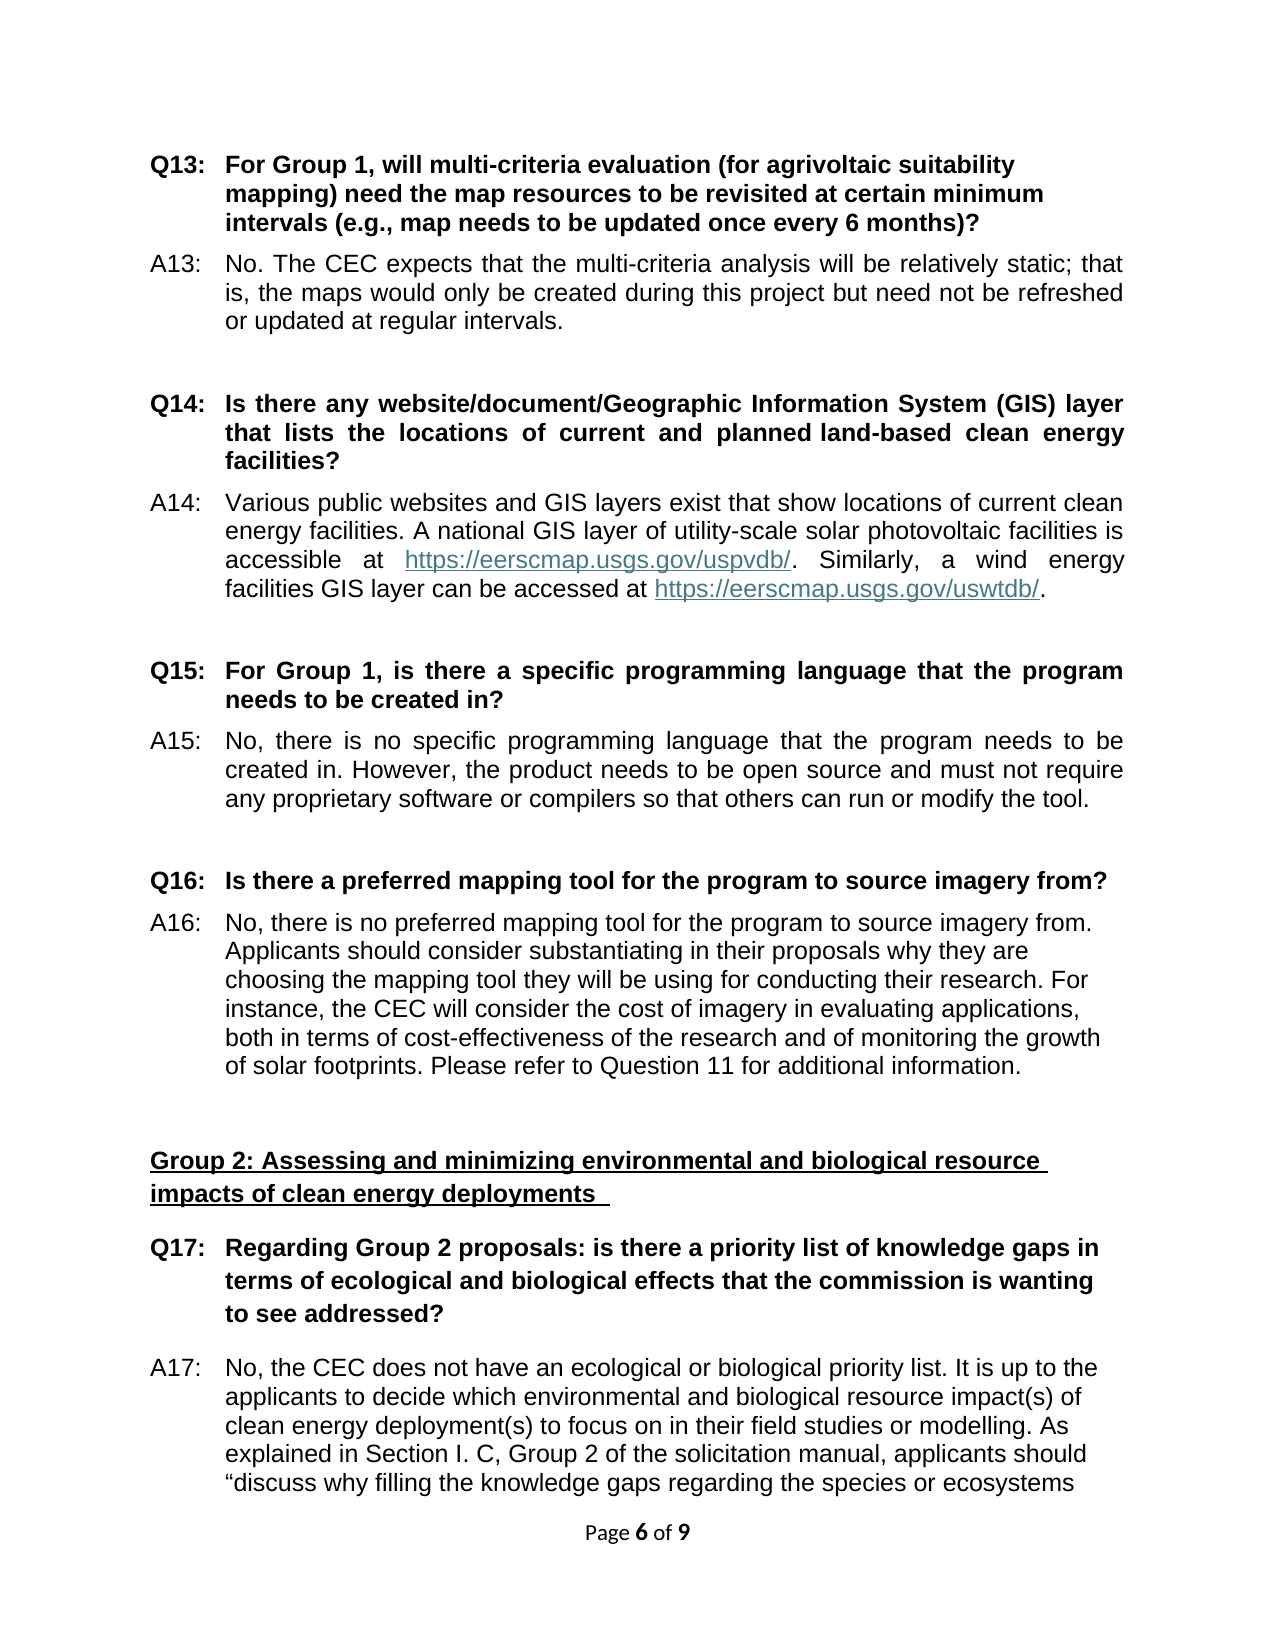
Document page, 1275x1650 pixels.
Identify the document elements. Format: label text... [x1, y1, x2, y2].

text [150, 1353, 1125, 1497]
text Q16: Is there a preferred mapping tool for the program to source imagery from? [150, 866, 1125, 895]
text Q15: For Group 1, is there a specific programming language that the program needs to be created in? [150, 656, 1125, 714]
text Q14: Is there any website/document/Geographic Information System (GIS) layer that lists the locations of current and planned land-based clean energy facilities? [150, 389, 1125, 475]
text Group 2: Assessing and minimizing environmental and biological resource impacts of clean energy deployments [150, 1146, 1125, 1208]
text Q13: For Group 1, will multi-criteria evaluation (for agrivoltaic suitability mapping) need the map resources to be revisited at certain minimum intervals (e.g., map needs to be updated once every 6 months)? [150, 150, 1125, 236]
text A13: No. The CEC expects that the multi-criteria analysis will be relatively static; that is, the maps would only be created during this project but need not be refreshed or updated at regular intervals. [150, 249, 1125, 335]
text A16: No, there is no preferred mapping tool for the program to source imagery from. Applicants should consider substantiating in their proposals why they are choosing the mapping tool they will be using for conducting their research. For instance, the CEC will consider the cost of imagery in evaluating applications, both in terms of cost-effectiveness of the research and of monitoring the growth of solar footprints. Please refer to Question 11 for additional information. [150, 907, 1125, 1080]
text A15: No, there is no specific programming language that the program needs to be created in. However, the product needs to be open source and must not require any proprietary software or compilers so that others can run or modify the tool. [150, 726, 1125, 812]
text Q17: Regarding Group 2 proposals: is there a priority list of knowledge gaps in terms of ecological and biological effects that the commission is wanting to see addressed? [150, 1233, 1125, 1328]
text A14: Various public websites and GIS layers exist that show locations of current clean energy facilities. A national GIS layer of utility-scale solar photovoltaic facilities is accessible at https://eerscmap.usgs.gov/uspvdb/. Similarly, a wind energy facilities GIS layer can be accessed at https://eerscmap.usgs.gov/uswtdb/. [150, 487, 1125, 602]
